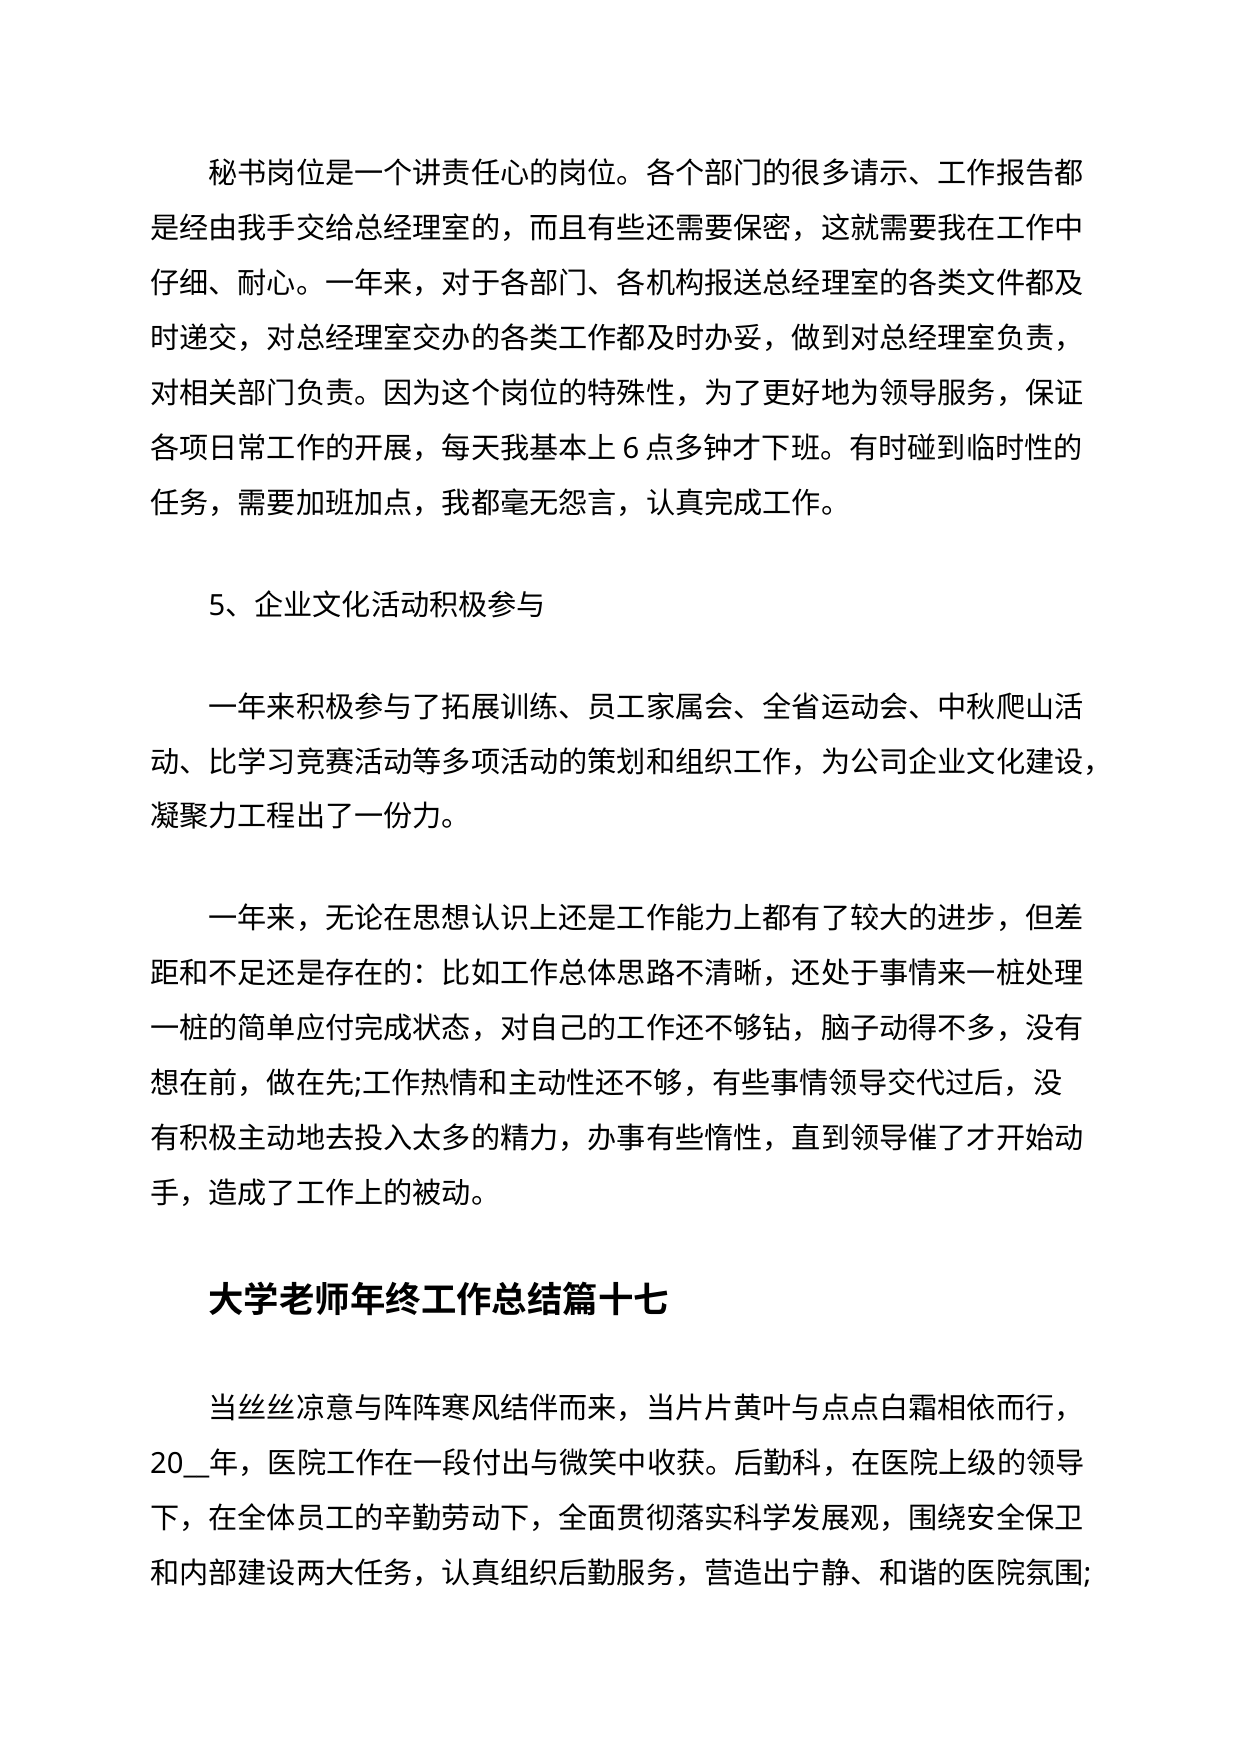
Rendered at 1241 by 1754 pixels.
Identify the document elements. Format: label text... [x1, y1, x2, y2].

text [150, 1384, 1090, 1592]
text 5、企业文化活动积极参与 [150, 581, 1090, 624]
text 秘书岗位是一个讲责任心的岗位。各个部门的很多请示、工作报告都是经由我手交给总经理室的，而且有些还需要保密，这就需要我在工作中仔细、耐心。一年来，对于各部门、各机构报送总经理室的各类文件都及时递交，对总经理室交办的各类工作都及时办妥，做到对总经理室负责，对相关部门负责。因为这个岗位的特殊性，为了更好地为领导服务，保证各项日常工作的开展，每天我基本上6点多钟才下班。有时碰到临时性的任务，需要加班加点，我都毫无怨言，认真完成工作。 [150, 150, 1090, 522]
text 一年来积极参与了拓展训练、员工家属会、全省运动会、中秋爬山活动、比学习竞赛活动等多项活动的策划和组织工作，为公司企业文化建设，凝聚力工程出了一份力。 [150, 683, 1090, 835]
text 一年来，无论在思想认识上还是工作能力上都有了较大的进步，但差距和不足还是存在的：比如工作总体思路不清晰，还处于事情来一桩处理一桩的简单应付完成状态，对自己的工作还不够钻，脑子动得不多，没有想在前，做在先;工作热情和主动性还不够，有些事情领导交代过后，没有积极主动地去投入太多的精力，办事有些惰性，直到领导催了才开始动手，造成了工作上的被动。 [150, 895, 1090, 1212]
text 大学老师年终工作总结篇十七 [150, 1271, 1090, 1322]
